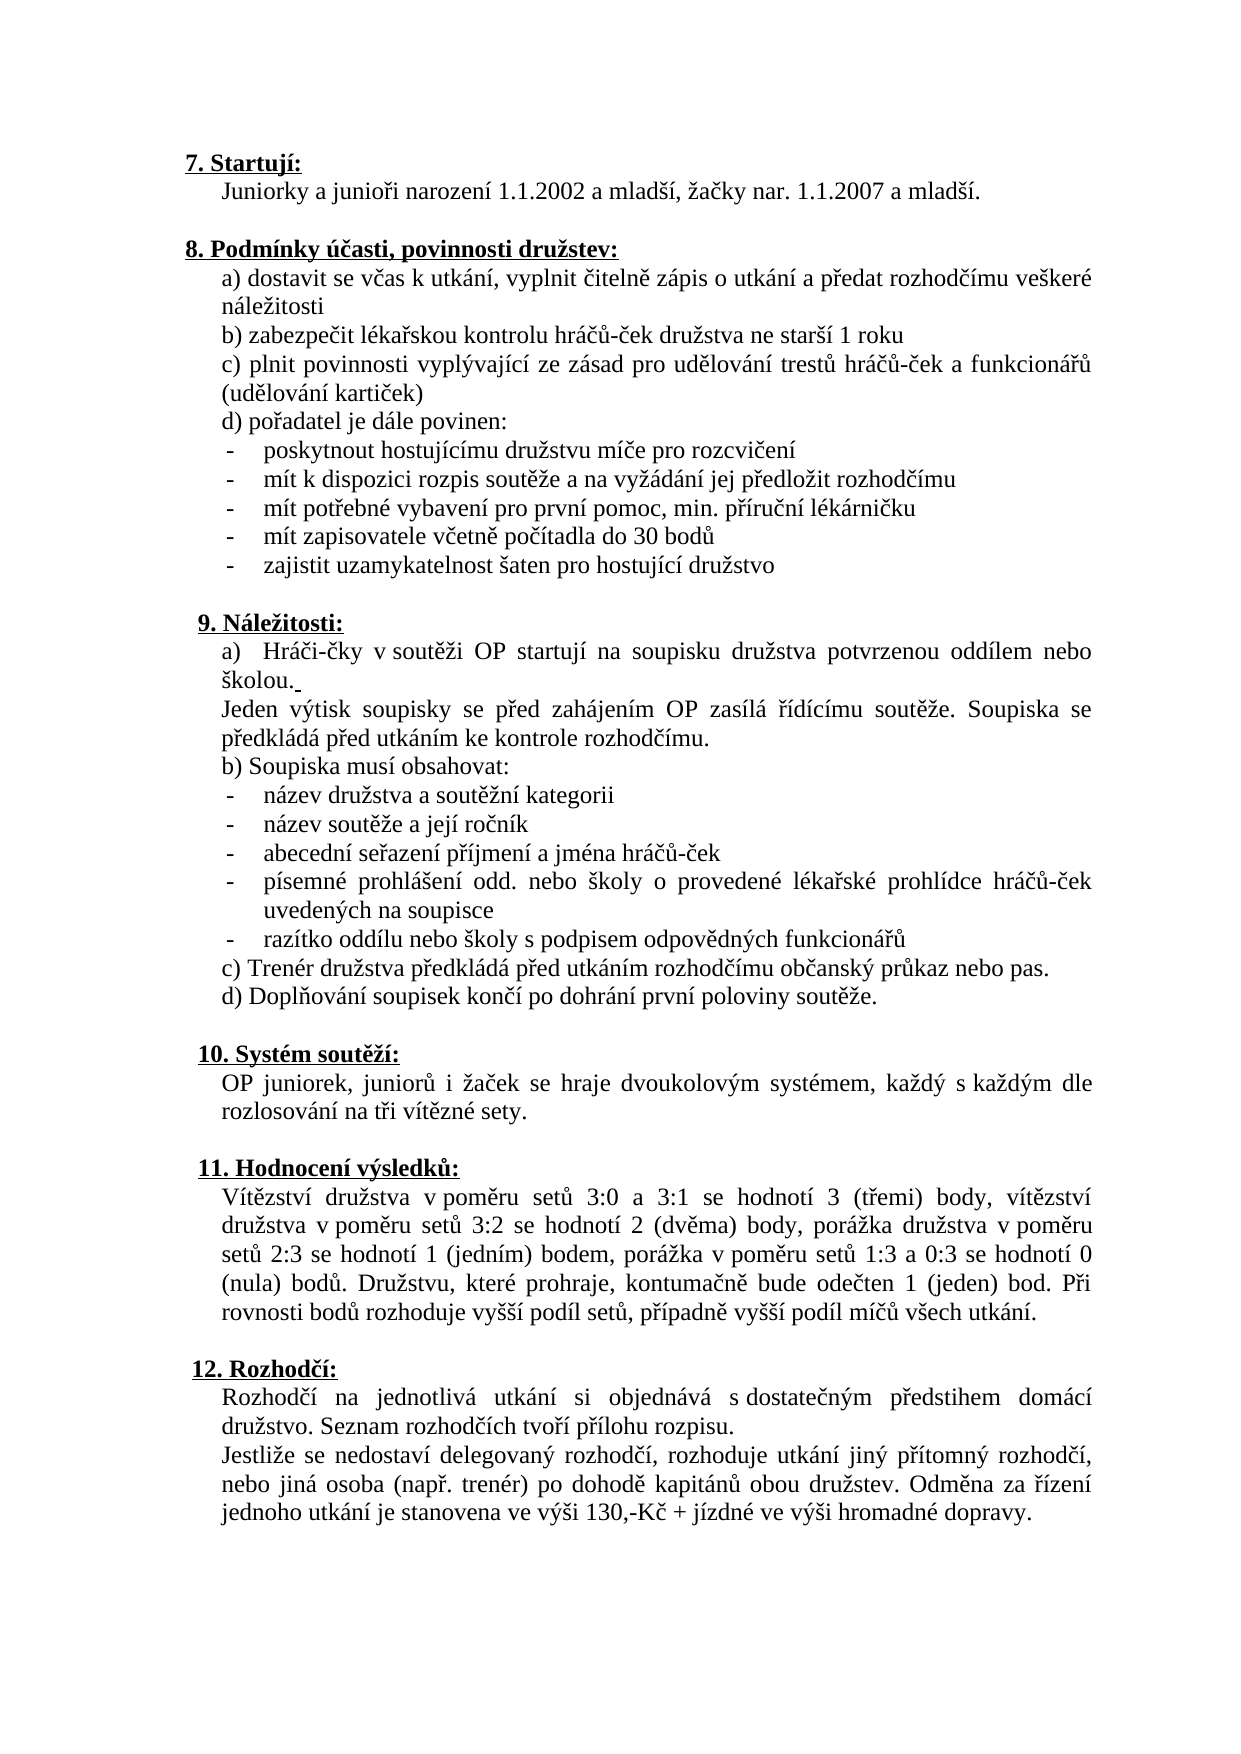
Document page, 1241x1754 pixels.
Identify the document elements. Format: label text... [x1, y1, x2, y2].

text Juniorky a junioři narození 1.1.2002 a mladší, žačky nar. 1.1.2007 a mladší. [185, 176, 1093, 205]
list název soutěže a její ročník [226, 809, 1093, 838]
text 11. Hodnocení výsledků: [148, 1153, 1093, 1182]
text b) Soupiska musí obsahovat: [177, 751, 1093, 780]
text OP juniorek, juniorů i žaček se hraje dvoukolovým systémem, každý s každým dle rozlosování na tři vítězné sety. [221, 1068, 1093, 1125]
text Vítězství družstva v poměru setů 3:0 a 3:1 se hodnotí 3 (třemi) body, vítězství družstva v poměru setů 3:2 se hodnotí 2 (dvěma) body, porážka družstva v poměru setů 2:3 se hodnotí 1 (jedním) bodem, porážka v poměru setů 1:3 a 0:3 se hodnotí 0 (nula) bodů. Družstvu, které prohraje, kontumačně bude odečten 1 (jeden) bod. Při rovnosti bodů rozhoduje vyšší podíl setů, případně vyšší podíl míčů všech utkání. [221, 1182, 1093, 1326]
text 7. Startují: [185, 148, 1093, 176]
list abecední seřazení příjmení a jména hráčů-ček [226, 838, 1093, 866]
text 12. Rozhodčí: [148, 1354, 1093, 1382]
text d) pořadatel je dále povinen: [202, 406, 1093, 435]
text Jeden výtisk soupisky se před zahájením OP zasílá řídícímu soutěže. Soupiska se předkládá před utkáním ke kontrole rozhodčímu. [221, 694, 1093, 751]
text a) dostavit se včas k utkání, vyplnit čitelně zápis o utkání a předat rozhodčímu veškeré náležitosti [221, 263, 1093, 320]
text c) Trenér družstva předkládá před utkáním rozhodčímu občanský průkaz nebo pas. [148, 953, 1093, 981]
list název družstva a soutěžní kategorii [226, 780, 1093, 809]
list zajistit uzamykatelnost šaten pro hostující družstvo [226, 550, 1093, 579]
list mít potřebné vybavení pro první pomoc, min. příruční lékárničku [226, 493, 1093, 521]
text 8. Podmínky účasti, povinnosti družstev: [185, 234, 1093, 263]
text d) Doplňování soupisek končí po dohrání první poloviny soutěže. [148, 981, 1093, 1010]
list poskytnout hostujícímu družstvu míče pro rozcvičení [226, 435, 1093, 464]
list písemné prohlášení odd. nebo školy o provedené lékařské prohlídce hráčů-ček uvedených na soupisce [226, 866, 1093, 924]
text b) zabezpečit lékařskou kontrolu hráčů-ček družstva ne starší 1 roku [185, 320, 1093, 349]
list razítko oddílu nebo školy s podpisem odpovědných funkcionářů [226, 924, 1093, 953]
text 10. Systém soutěží: [148, 1039, 1093, 1068]
text c) plnit povinnosti vyplývající ze zásad pro udělování trestů hráčů-ček a funkcionářů (udělování kartiček) [221, 349, 1093, 406]
text Rozhodčí na jednotlivá utkání si objednává s dostatečným předstihem domácí družstvo. Seznam rozhodčích tvoří přílohu rozpisu. [221, 1382, 1093, 1440]
text a) Hráči-čky v soutěži OP startují na soupisku družstva potvrzenou oddílem nebo školou. [221, 636, 1093, 694]
list mít k dispozici rozpis soutěže a na vyžádání jej předložit rozhodčímu [226, 464, 1093, 493]
text 9. Náležitosti: [148, 608, 1093, 636]
list mít zapisovatele včetně počítadla do 30 bodů [226, 521, 1093, 550]
text Jestliže se nedostaví delegovaný rozhodčí, rozhoduje utkání jiný přítomný rozhodčí, nebo jiná osoba (např. trenér) po dohodě kapitánů obou družstev. Odměna za řízení jednoho utkání je stanovena ve výši 130,-Kč + jízdné ve výši hromadné dopravy. [221, 1440, 1093, 1526]
